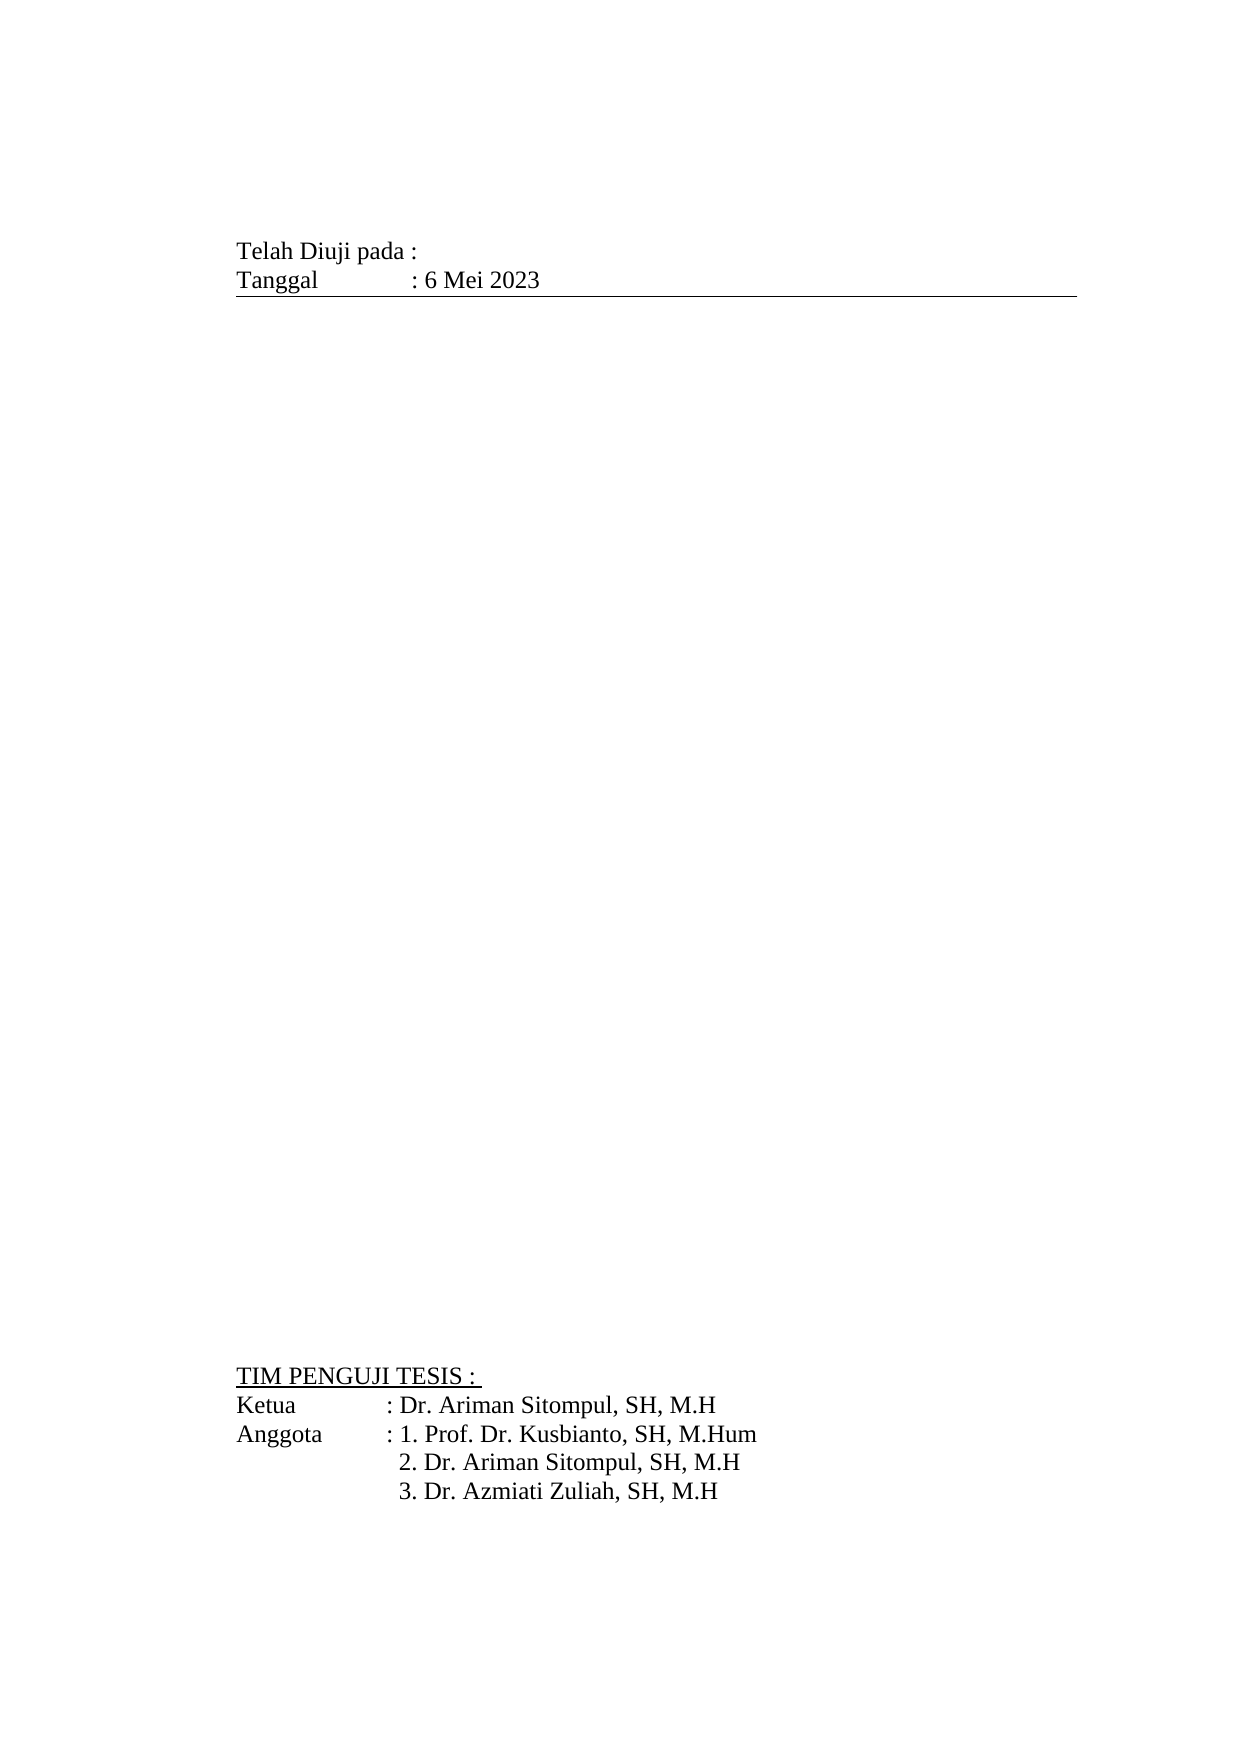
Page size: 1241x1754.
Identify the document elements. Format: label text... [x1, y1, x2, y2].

text 2. Dr. Ariman Sitompul, SH, M.H [399, 1447, 1077, 1476]
text 3. Dr. Azmiati Zuliah, SH, M.H [399, 1476, 1077, 1505]
text Anggota : 1. Prof. Dr. Kusbianto, SH, M.Hum [236, 1419, 1077, 1447]
text Telah Diuji pada : [236, 236, 1077, 265]
text Tanggal : 6 Mei 2023 [236, 265, 1077, 296]
text Ketua : Dr. Ariman Sitompul, SH, M.H [236, 1390, 1077, 1419]
text TIM PENGUJI TESIS : [236, 1361, 1077, 1390]
